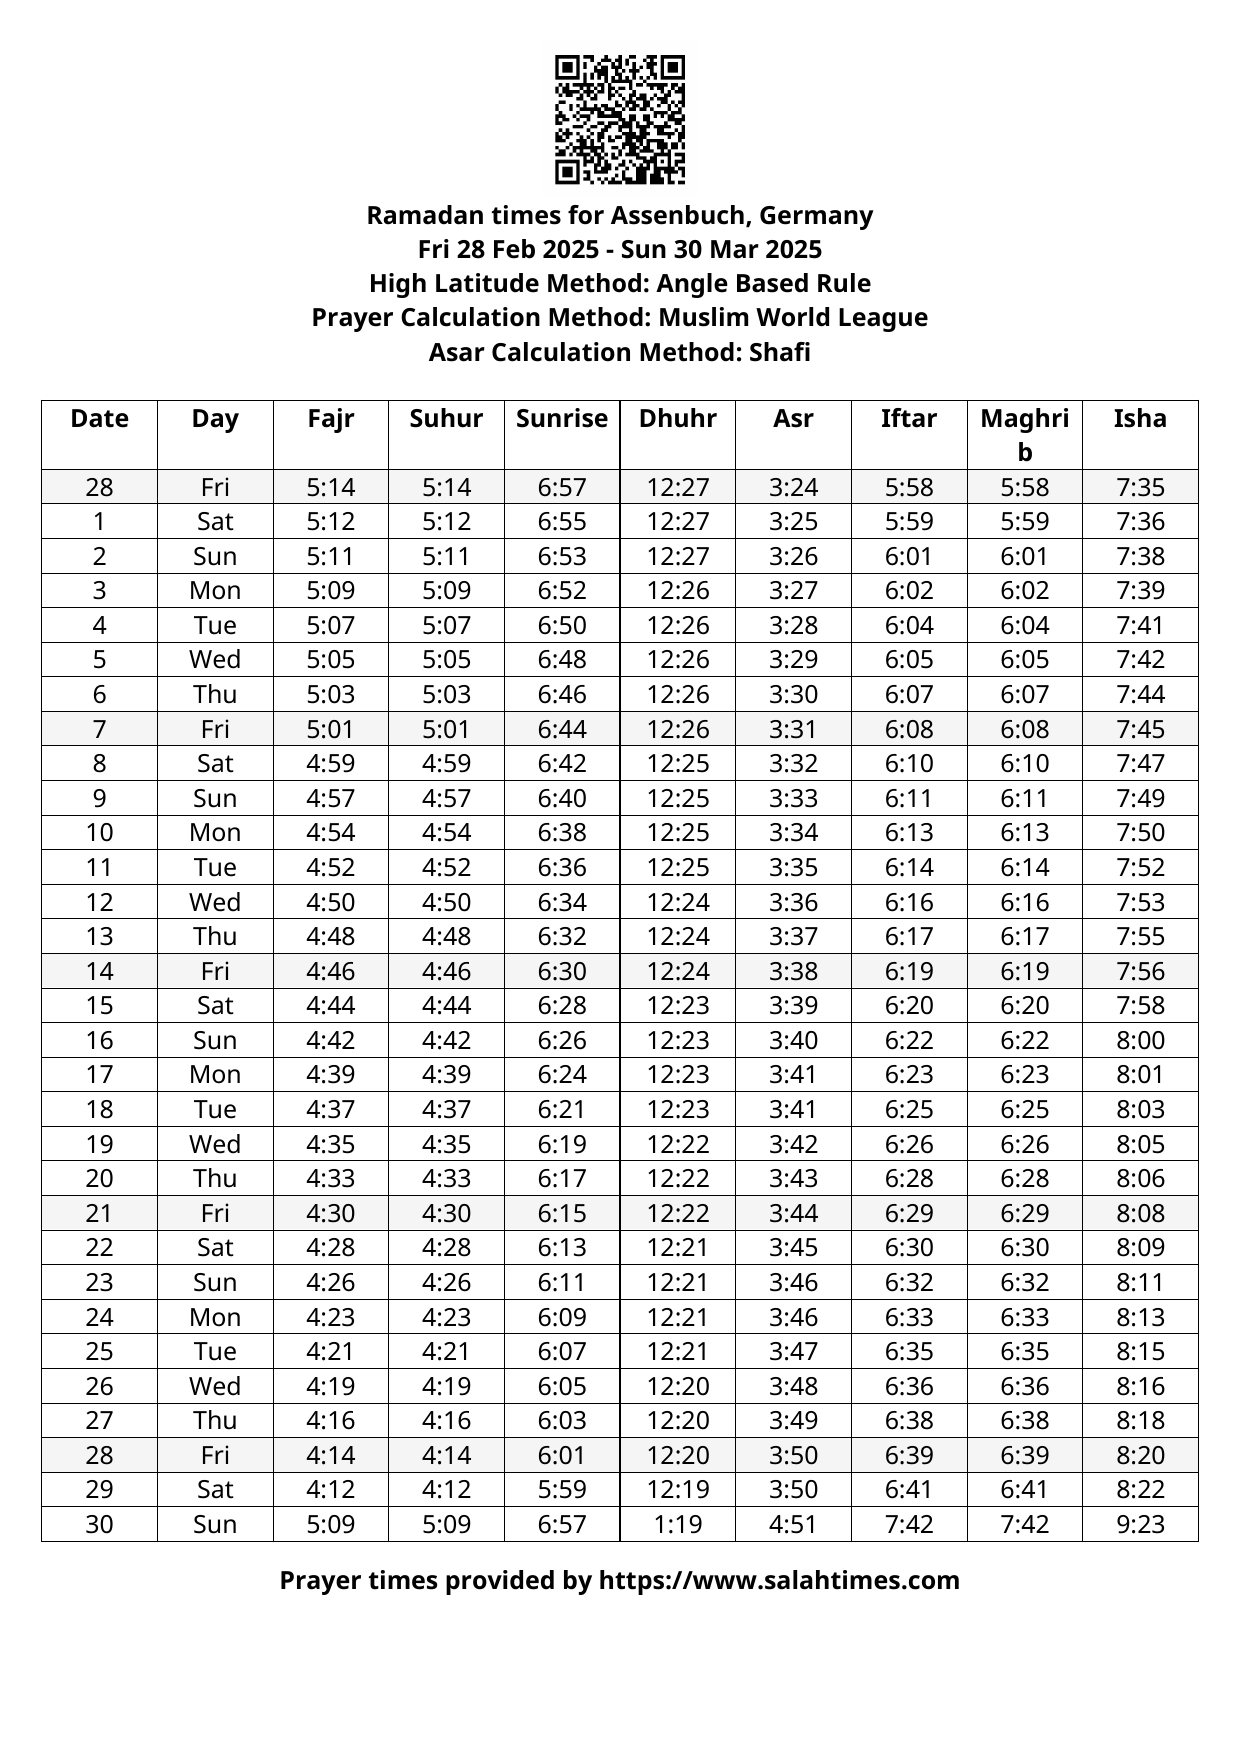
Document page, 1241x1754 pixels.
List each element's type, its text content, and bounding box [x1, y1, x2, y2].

table_cell 4:23 [274, 1300, 388, 1333]
table_cell 4:57 [389, 781, 504, 814]
table_cell 4:16 [274, 1404, 388, 1437]
table_cell 6:19 [968, 954, 1082, 987]
table_cell 24 [42, 1300, 157, 1333]
table_cell 8 [42, 746, 157, 780]
table_cell Tue [158, 1092, 273, 1126]
table_cell 18 [42, 1092, 157, 1126]
table_cell 6:07 [852, 677, 967, 711]
table_cell 4:16 [389, 1404, 504, 1437]
table_header Sunrise [505, 401, 619, 469]
table_cell 12:24 [621, 885, 735, 918]
table_cell 12:20 [621, 1404, 735, 1437]
table_cell 4 [42, 608, 157, 642]
table_cell 6:13 [505, 1231, 619, 1264]
table_cell Sat [158, 504, 273, 538]
table_cell 12:25 [621, 850, 735, 884]
table_cell 5:01 [274, 712, 388, 745]
table_cell 4:52 [389, 850, 504, 884]
table_cell Sat [158, 746, 273, 780]
table_cell 3:47 [736, 1334, 851, 1368]
table_cell Sun [158, 781, 273, 814]
table_cell 29 [42, 1473, 157, 1506]
table_cell 4:26 [274, 1265, 388, 1299]
table_cell 4:39 [274, 1058, 388, 1091]
table_cell 6:11 [968, 781, 1082, 814]
table_cell 12:22 [621, 1127, 735, 1160]
table_cell 4:19 [274, 1369, 388, 1402]
table_cell 6:46 [505, 677, 619, 711]
table_cell 3:45 [736, 1231, 851, 1264]
table_cell 3:44 [736, 1196, 851, 1229]
table_cell Sun [158, 1023, 273, 1057]
table_cell 12:20 [621, 1438, 735, 1472]
table_cell 6:32 [968, 1265, 1082, 1299]
table_cell 12:19 [621, 1473, 735, 1506]
table_cell 4:30 [274, 1196, 388, 1229]
table_cell 5:09 [389, 1507, 504, 1541]
table_cell 12:26 [621, 574, 735, 607]
text Prayer Calculation Method: Muslim World League [42, 300, 1198, 334]
table_cell 3:46 [736, 1265, 851, 1299]
table_cell 6:33 [968, 1300, 1082, 1333]
table_cell 12:26 [621, 643, 735, 676]
table_cell 12:23 [621, 1023, 735, 1057]
table_cell 8:00 [1083, 1023, 1198, 1057]
table_cell 4:26 [389, 1265, 504, 1299]
table_cell 5:05 [274, 643, 388, 676]
table_cell 6:08 [968, 712, 1082, 745]
table_cell 6:23 [852, 1058, 967, 1091]
table_cell 6:48 [505, 643, 619, 676]
table_cell 6:05 [505, 1369, 619, 1402]
table_cell 5:03 [389, 677, 504, 711]
table_cell 6:24 [505, 1058, 619, 1091]
table_cell 4:28 [274, 1231, 388, 1264]
table_cell 9 [42, 781, 157, 814]
table_cell 6:38 [852, 1404, 967, 1437]
table_cell 7:42 [968, 1507, 1082, 1541]
table_cell 5:59 [505, 1473, 619, 1506]
table_cell 4:28 [389, 1231, 504, 1264]
table_cell 6:20 [968, 989, 1082, 1022]
table_cell 6:10 [968, 746, 1082, 780]
table_cell 3:27 [736, 574, 851, 607]
table_cell 7:39 [1083, 574, 1198, 607]
table_cell 6:16 [968, 885, 1082, 918]
table_cell 7:44 [1083, 677, 1198, 711]
table_cell 6:42 [505, 746, 619, 780]
table_cell 3:50 [736, 1438, 851, 1472]
table_cell 3:41 [736, 1092, 851, 1126]
table_cell 12:27 [621, 504, 735, 538]
table_cell 6:17 [968, 919, 1082, 953]
table_cell 12:23 [621, 1092, 735, 1126]
table_cell 6:25 [852, 1092, 967, 1126]
table_cell 11 [42, 850, 157, 884]
table_cell 6:39 [968, 1438, 1082, 1472]
table_cell 6:30 [505, 954, 619, 987]
table_cell 3:38 [736, 954, 851, 987]
table_cell Wed [158, 1369, 273, 1402]
table_cell 20 [42, 1161, 157, 1195]
table_cell 12:24 [621, 954, 735, 987]
table_cell 6:14 [852, 850, 967, 884]
table_cell 6:17 [852, 919, 967, 953]
table_cell 6:32 [852, 1265, 967, 1299]
table_cell Tue [158, 850, 273, 884]
table_header Fajr [274, 401, 388, 469]
table_cell 6:57 [505, 470, 619, 503]
table_cell 4:21 [274, 1334, 388, 1368]
table_cell 4:19 [389, 1369, 504, 1402]
table_cell 12:27 [621, 470, 735, 503]
table_cell 6:23 [968, 1058, 1082, 1091]
table_cell Mon [158, 1058, 273, 1091]
table_cell 3:35 [736, 850, 851, 884]
table_cell 17 [42, 1058, 157, 1091]
table_cell 12:26 [621, 677, 735, 711]
table_header Day [158, 401, 273, 469]
table_cell 6:03 [505, 1404, 619, 1437]
table_cell 6:01 [852, 539, 967, 572]
table_cell 1:19 [621, 1507, 735, 1541]
table_header Suhur [389, 401, 504, 469]
table_cell 23 [42, 1265, 157, 1299]
table_cell 7:41 [1083, 608, 1198, 642]
table_cell 3:40 [736, 1023, 851, 1057]
table_cell 6:26 [852, 1127, 967, 1160]
table_cell 3:32 [736, 746, 851, 780]
table_cell 5:03 [274, 677, 388, 711]
table_cell 2 [42, 539, 157, 572]
table_cell 7:56 [1083, 954, 1198, 987]
table_cell 5:59 [968, 504, 1082, 538]
table_cell 4:33 [274, 1161, 388, 1195]
table_cell 6:17 [505, 1161, 619, 1195]
table_cell 4:37 [389, 1092, 504, 1126]
table_cell 6:28 [852, 1161, 967, 1195]
table_cell 12:23 [621, 989, 735, 1022]
table_cell 6:22 [968, 1023, 1082, 1057]
table_cell 4:48 [274, 919, 388, 953]
table_cell 4:35 [389, 1127, 504, 1160]
table_cell 6:36 [505, 850, 619, 884]
table_cell 4:54 [274, 816, 388, 849]
table_cell Sat [158, 1231, 273, 1264]
table_cell 4:12 [274, 1473, 388, 1506]
table_cell 5:12 [274, 504, 388, 538]
table_cell Mon [158, 816, 273, 849]
table_cell 8:18 [1083, 1404, 1198, 1437]
table_cell 6:50 [505, 608, 619, 642]
table_cell 6:30 [968, 1231, 1082, 1264]
text Prayer times provided by https://www.salahtimes.com [42, 1563, 1198, 1597]
table_cell 6:41 [968, 1473, 1082, 1506]
table_cell 12:27 [621, 539, 735, 572]
text High Latitude Method: Angle Based Rule [42, 266, 1198, 300]
table_cell 6:07 [505, 1334, 619, 1368]
table_cell 6:26 [505, 1023, 619, 1057]
table_cell 28 [42, 1438, 157, 1472]
table_cell 6:44 [505, 712, 619, 745]
table_cell 7:42 [1083, 643, 1198, 676]
table_cell 4:39 [389, 1058, 504, 1091]
table_cell 6:09 [505, 1300, 619, 1333]
table_cell 4:59 [389, 746, 504, 780]
table_cell 3:42 [736, 1127, 851, 1160]
table_cell 5:09 [389, 574, 504, 607]
table_cell Thu [158, 1404, 273, 1437]
table_cell 7:36 [1083, 504, 1198, 538]
table_cell 4:44 [389, 989, 504, 1022]
table_cell 6:19 [852, 954, 967, 987]
table_cell 6:14 [968, 850, 1082, 884]
table_cell 6:35 [852, 1334, 967, 1368]
table_cell 6:35 [968, 1334, 1082, 1368]
table_cell 6:05 [852, 643, 967, 676]
table_cell 7:42 [852, 1507, 967, 1541]
table_cell 5:14 [389, 470, 504, 503]
table_cell 6:30 [852, 1231, 967, 1264]
table_cell 3:49 [736, 1404, 851, 1437]
table_cell 12:25 [621, 816, 735, 849]
table_cell 6:01 [968, 539, 1082, 572]
table_cell Thu [158, 1161, 273, 1195]
table_cell 5:59 [852, 504, 967, 538]
table_cell Mon [158, 574, 273, 607]
table_header Date [42, 401, 157, 469]
table_cell 4:50 [274, 885, 388, 918]
table_cell 6:02 [968, 574, 1082, 607]
table_cell 3:31 [736, 712, 851, 745]
table_cell 6:08 [852, 712, 967, 745]
table_cell 12 [42, 885, 157, 918]
table_cell 6 [42, 677, 157, 711]
table_cell Sun [158, 1265, 273, 1299]
table_cell Thu [158, 677, 273, 711]
table_cell 5:09 [274, 574, 388, 607]
table_header Iftar [852, 401, 967, 469]
table_cell Mon [158, 1300, 273, 1333]
table_cell 7:55 [1083, 919, 1198, 953]
table_cell 7 [42, 712, 157, 745]
table_cell 4:12 [389, 1473, 504, 1506]
table_cell 6:40 [505, 781, 619, 814]
table_cell 3 [42, 574, 157, 607]
table_header Isha [1083, 401, 1198, 469]
table_cell 4:51 [736, 1507, 851, 1541]
table_cell 6:38 [505, 816, 619, 849]
table_cell 8:05 [1083, 1127, 1198, 1160]
table_cell 3:39 [736, 989, 851, 1022]
table_cell 4:33 [389, 1161, 504, 1195]
table_cell 3:28 [736, 608, 851, 642]
table_cell 3:25 [736, 504, 851, 538]
table_cell 6:28 [505, 989, 619, 1022]
table_cell 12:26 [621, 712, 735, 745]
table_cell 25 [42, 1334, 157, 1368]
table_cell 7:45 [1083, 712, 1198, 745]
table_cell 21 [42, 1196, 157, 1229]
table_cell 4:46 [274, 954, 388, 987]
table_header Dhuhr [621, 401, 735, 469]
table_cell Tue [158, 1334, 273, 1368]
table_cell 6:11 [505, 1265, 619, 1299]
table_cell 15 [42, 989, 157, 1022]
table_cell 4:35 [274, 1127, 388, 1160]
table_cell 4:44 [274, 989, 388, 1022]
table_cell 19 [42, 1127, 157, 1160]
table_cell Sun [158, 1507, 273, 1541]
table_cell Fri [158, 1196, 273, 1229]
table_cell 4:21 [389, 1334, 504, 1368]
table_header Asr [736, 401, 851, 469]
table_cell 12:22 [621, 1161, 735, 1195]
table_cell 26 [42, 1369, 157, 1402]
table_cell 6:13 [968, 816, 1082, 849]
table_cell 9:23 [1083, 1507, 1198, 1541]
table_cell 7:58 [1083, 989, 1198, 1022]
table_cell 6:52 [505, 574, 619, 607]
table_cell 12:20 [621, 1369, 735, 1402]
table_cell 1 [42, 504, 157, 538]
table_cell 5:01 [389, 712, 504, 745]
table_cell 4:42 [274, 1023, 388, 1057]
table_cell 14 [42, 954, 157, 987]
table_cell 6:01 [505, 1438, 619, 1472]
table_cell 7:38 [1083, 539, 1198, 572]
table_cell 4:46 [389, 954, 504, 987]
table_cell Thu [158, 919, 273, 953]
table_cell 6:33 [852, 1300, 967, 1333]
table_cell Sat [158, 1473, 273, 1506]
table_cell Fri [158, 470, 273, 503]
table_cell 6:21 [505, 1092, 619, 1126]
table_cell 3:37 [736, 919, 851, 953]
table_cell 5:58 [852, 470, 967, 503]
text Ramadan times for Assenbuch, Germany [42, 198, 1198, 232]
table_cell 7:35 [1083, 470, 1198, 503]
table_cell 6:36 [968, 1369, 1082, 1402]
table_cell 12:24 [621, 919, 735, 953]
table_cell 8:20 [1083, 1438, 1198, 1472]
table_cell 8:16 [1083, 1369, 1198, 1402]
table_cell 6:53 [505, 539, 619, 572]
table_cell 6:32 [505, 919, 619, 953]
table_cell 3:48 [736, 1369, 851, 1402]
table_cell 5:07 [274, 608, 388, 642]
table_cell Fri [158, 1438, 273, 1472]
table_cell 4:50 [389, 885, 504, 918]
table_cell 5:11 [389, 539, 504, 572]
table_cell 12:26 [621, 608, 735, 642]
table_cell 5:12 [389, 504, 504, 538]
table_cell 6:04 [968, 608, 1082, 642]
text Asar Calculation Method: Shafi [42, 334, 1198, 368]
table_cell 8:22 [1083, 1473, 1198, 1506]
table_cell 12:21 [621, 1265, 735, 1299]
table_cell 7:47 [1083, 746, 1198, 780]
table_cell 3:34 [736, 816, 851, 849]
table_cell Fri [158, 954, 273, 987]
table_cell 6:55 [505, 504, 619, 538]
table_header Maghrib [968, 401, 1082, 469]
table_cell 6:16 [852, 885, 967, 918]
table_cell 8:03 [1083, 1092, 1198, 1126]
table_cell 3:29 [736, 643, 851, 676]
table_cell 8:09 [1083, 1231, 1198, 1264]
table_cell 13 [42, 919, 157, 953]
table_cell 12:21 [621, 1231, 735, 1264]
table_cell 6:19 [505, 1127, 619, 1160]
table_cell Wed [158, 1127, 273, 1160]
table_cell 3:26 [736, 539, 851, 572]
table_cell 4:59 [274, 746, 388, 780]
table_cell Sat [158, 989, 273, 1022]
table_cell 6:25 [968, 1092, 1082, 1126]
table_cell 8:08 [1083, 1196, 1198, 1229]
table_cell 3:46 [736, 1300, 851, 1333]
table_cell Wed [158, 643, 273, 676]
table_cell Sun [158, 539, 273, 572]
table_cell 6:11 [852, 781, 967, 814]
table_cell 5:05 [389, 643, 504, 676]
table_cell 7:52 [1083, 850, 1198, 884]
table_cell 5:11 [274, 539, 388, 572]
table_cell 6:28 [968, 1161, 1082, 1195]
text Fri 28 Feb 2025 - Sun 30 Mar 2025 [42, 232, 1198, 266]
table_cell 4:14 [274, 1438, 388, 1472]
table_cell 6:07 [968, 677, 1082, 711]
table_cell 6:29 [968, 1196, 1082, 1229]
table_cell 6:10 [852, 746, 967, 780]
table_cell 8:13 [1083, 1300, 1198, 1333]
table_cell 4:23 [389, 1300, 504, 1333]
table_cell 6:38 [968, 1404, 1082, 1437]
table_cell Fri [158, 712, 273, 745]
table_cell 7:49 [1083, 781, 1198, 814]
table_cell 8:01 [1083, 1058, 1198, 1091]
table_cell 12:23 [621, 1058, 735, 1091]
table_cell 12:25 [621, 781, 735, 814]
table_cell 4:42 [389, 1023, 504, 1057]
table_cell 7:53 [1083, 885, 1198, 918]
table_cell 8:15 [1083, 1334, 1198, 1368]
table_cell 3:30 [736, 677, 851, 711]
table_cell 4:54 [389, 816, 504, 849]
table_cell 4:48 [389, 919, 504, 953]
table_cell Wed [158, 885, 273, 918]
table_cell 6:13 [852, 816, 967, 849]
table_cell 10 [42, 816, 157, 849]
table_cell 7:50 [1083, 816, 1198, 849]
table_cell 4:30 [389, 1196, 504, 1229]
table_cell 5:14 [274, 470, 388, 503]
table_cell 6:15 [505, 1196, 619, 1229]
table_cell 6:34 [505, 885, 619, 918]
table_cell 6:22 [852, 1023, 967, 1057]
table_cell 12:25 [621, 746, 735, 780]
table_cell 6:04 [852, 608, 967, 642]
table_cell 6:05 [968, 643, 1082, 676]
table_cell 6:39 [852, 1438, 967, 1472]
table_cell 3:41 [736, 1058, 851, 1091]
table_cell 4:57 [274, 781, 388, 814]
table_cell Tue [158, 608, 273, 642]
table_cell 12:22 [621, 1196, 735, 1229]
table_cell 4:37 [274, 1092, 388, 1126]
table_cell 6:36 [852, 1369, 967, 1402]
table_cell 30 [42, 1507, 157, 1541]
table_cell 6:29 [852, 1196, 967, 1229]
table_cell 4:14 [389, 1438, 504, 1472]
table_cell 8:06 [1083, 1161, 1198, 1195]
table_cell 22 [42, 1231, 157, 1264]
table_cell 27 [42, 1404, 157, 1437]
table_cell 5 [42, 643, 157, 676]
table_cell 5:58 [968, 470, 1082, 503]
table_cell 3:43 [736, 1161, 851, 1195]
table_cell 5:09 [274, 1507, 388, 1541]
table_cell 3:33 [736, 781, 851, 814]
table_cell 3:24 [736, 470, 851, 503]
table_cell 6:02 [852, 574, 967, 607]
table_cell 12:21 [621, 1300, 735, 1333]
picture [542, 41, 699, 198]
table_cell 16 [42, 1023, 157, 1057]
table_cell 4:52 [274, 850, 388, 884]
table_cell 6:26 [968, 1127, 1082, 1160]
table_cell 28 [42, 470, 157, 503]
table_cell 8:11 [1083, 1265, 1198, 1299]
table_cell 6:20 [852, 989, 967, 1022]
table_cell 3:36 [736, 885, 851, 918]
table_cell 12:21 [621, 1334, 735, 1368]
table_cell 6:57 [505, 1507, 619, 1541]
table_cell 5:07 [389, 608, 504, 642]
table_cell 3:50 [736, 1473, 851, 1506]
table_cell 6:41 [852, 1473, 967, 1506]
